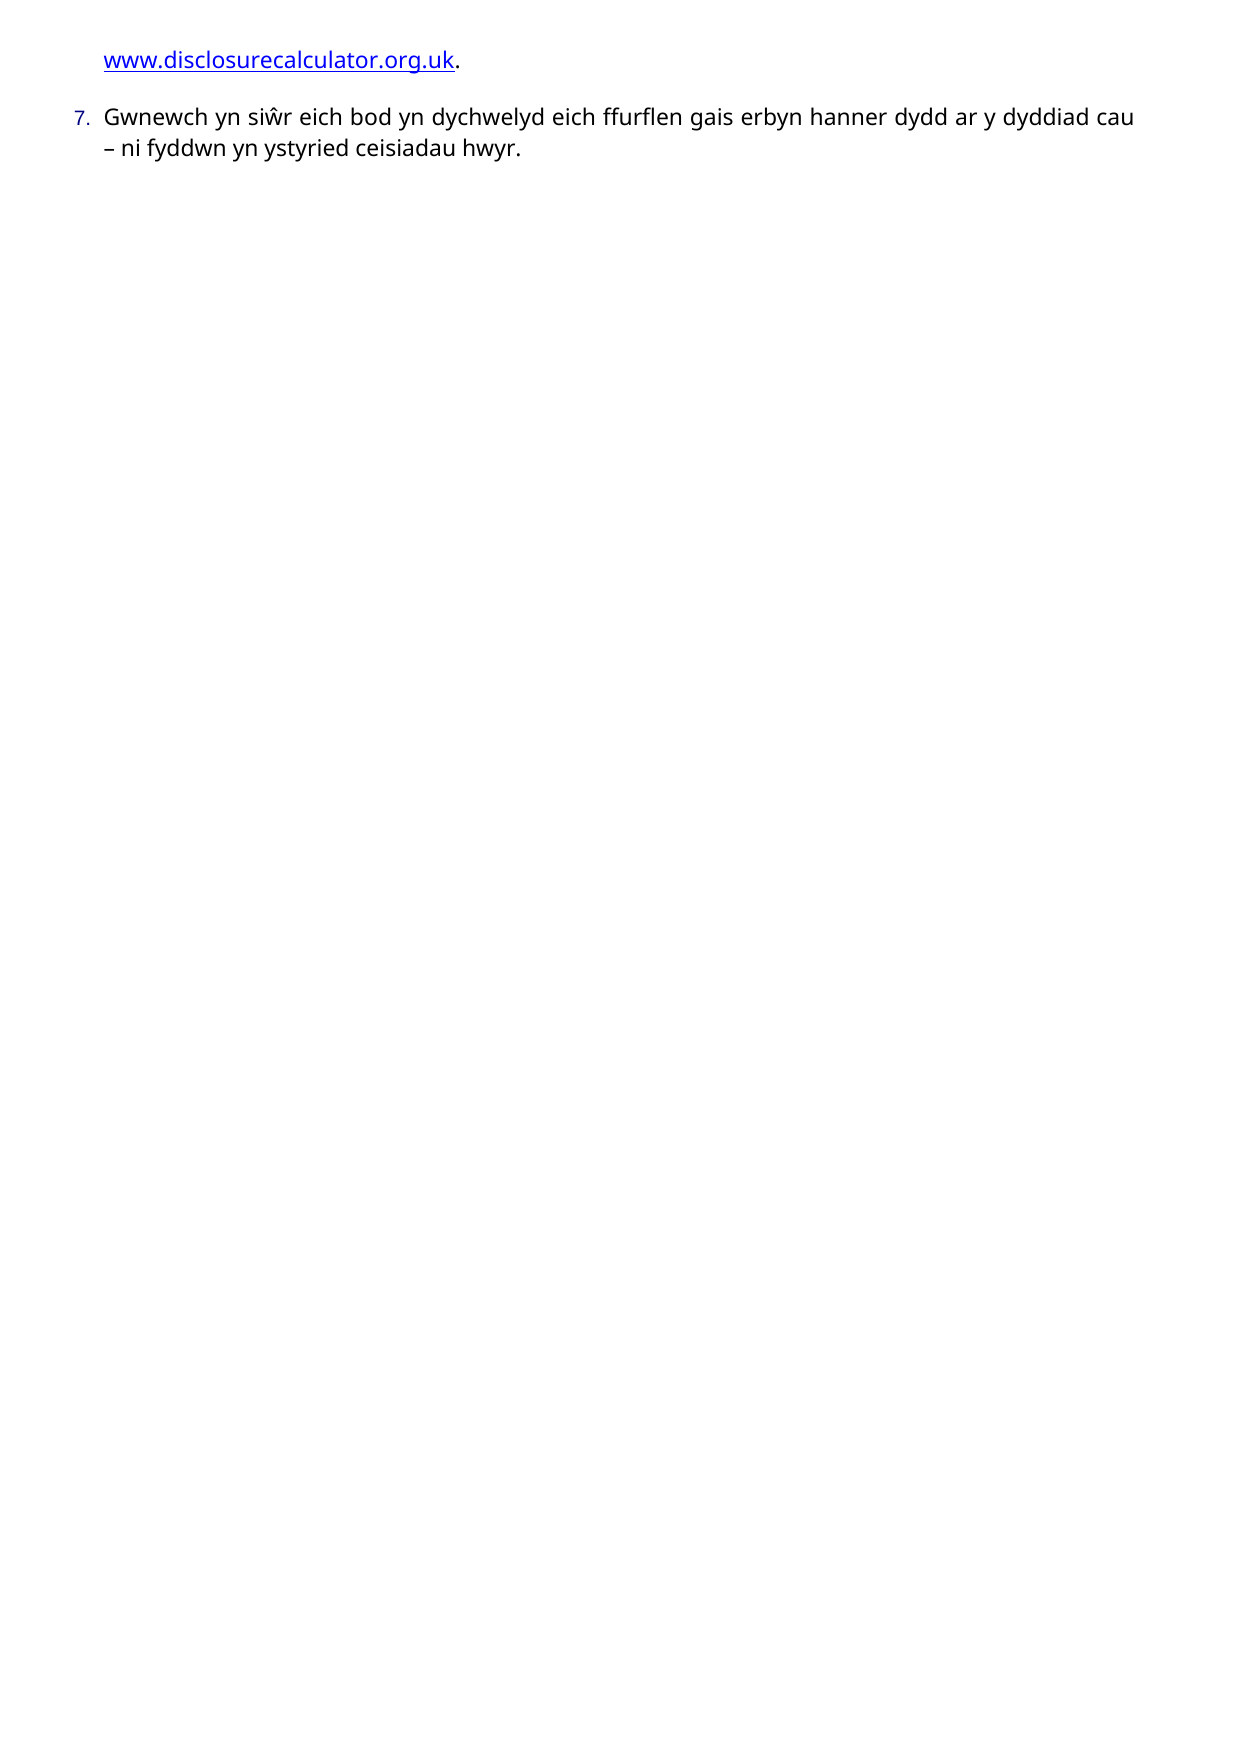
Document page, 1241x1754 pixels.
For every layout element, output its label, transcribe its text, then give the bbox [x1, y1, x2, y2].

text www.disclosurecalculator.org.uk. [103, 44, 1137, 76]
list Gwnewch yn siŵr eich bod yn dychwelyd eich ffurflen gais erbyn hanner dydd ar y dyddiad cau – ni fyddwn yn ystyried ceisiadau hwyr. [74, 101, 1137, 163]
